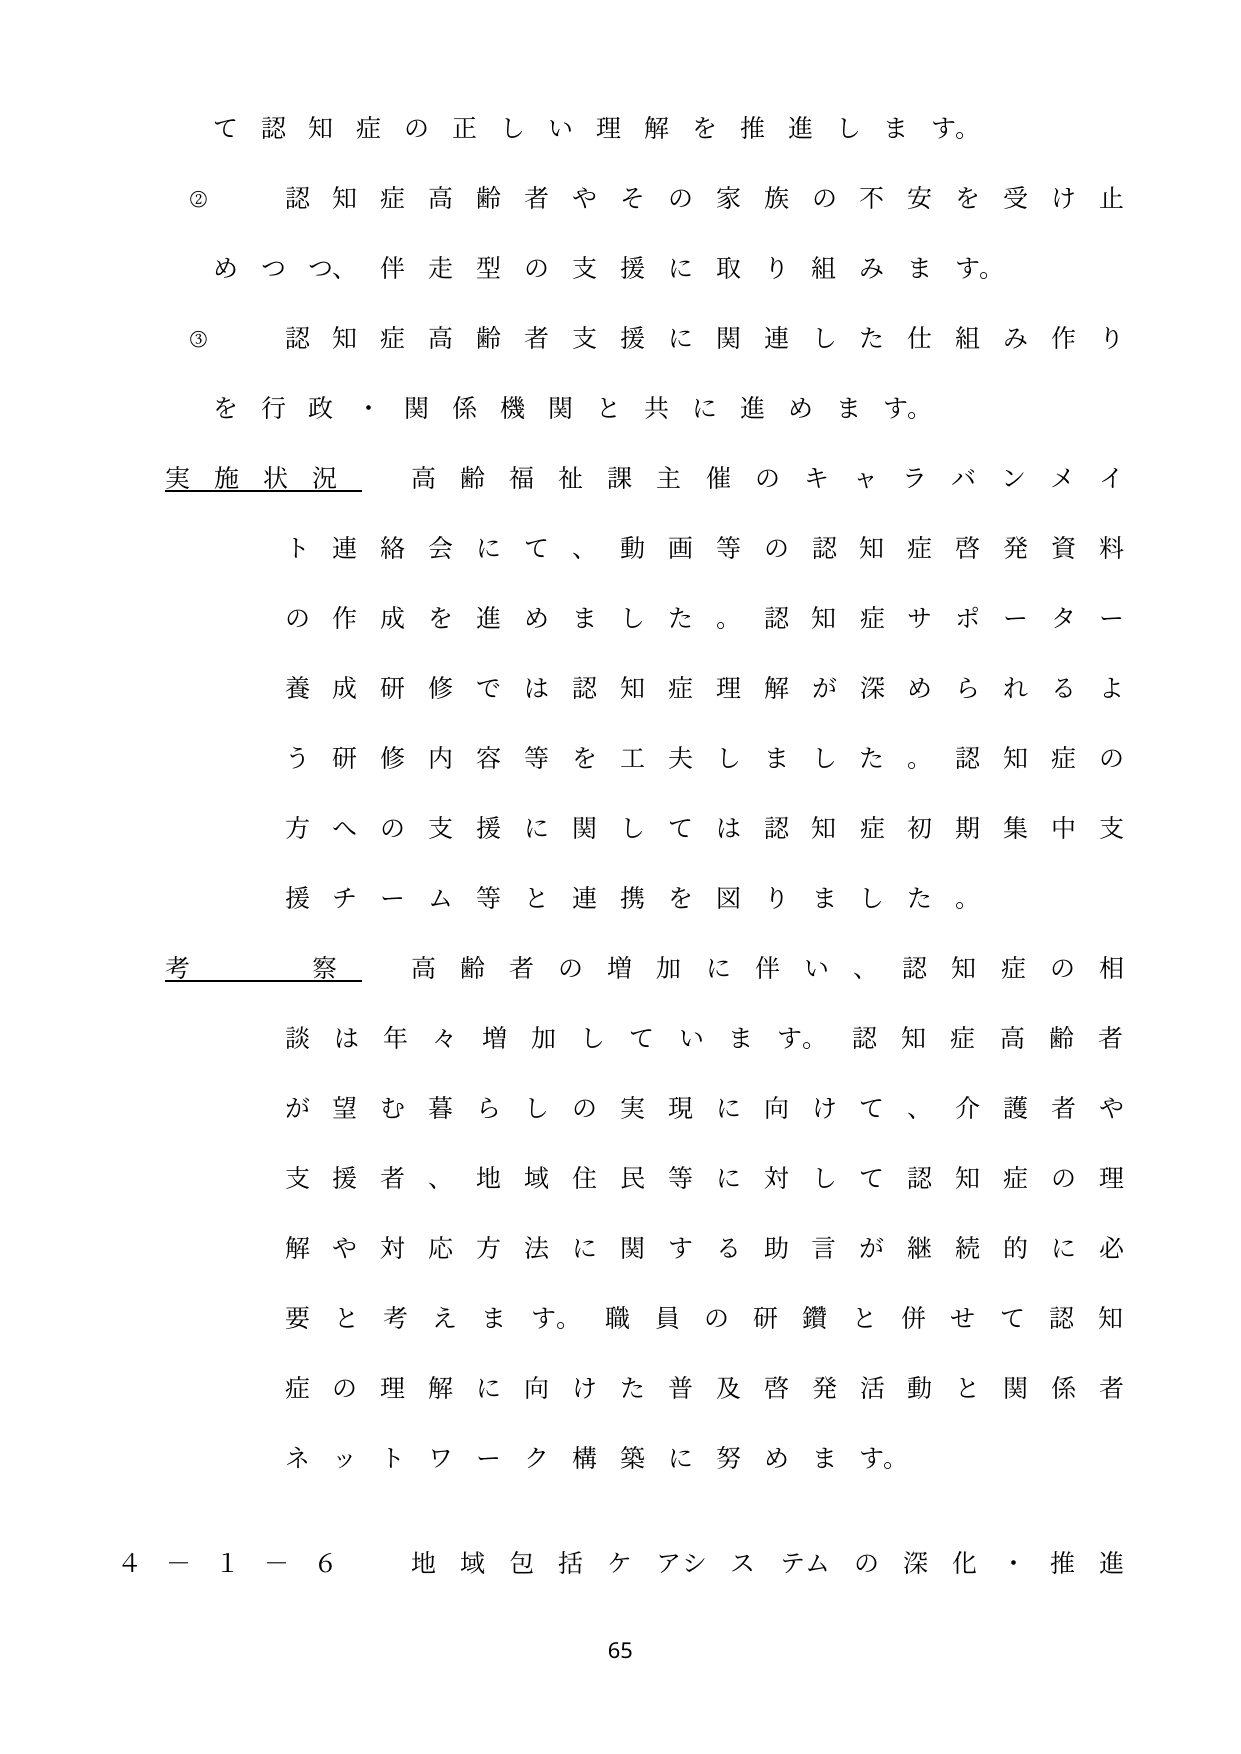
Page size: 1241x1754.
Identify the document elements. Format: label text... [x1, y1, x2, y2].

list 認知症高齢者支援に関連した仕組み作りを行政・関係機関と共に進めます。 [168, 302, 1147, 442]
text 実施状況 高齢福祉課主催のキャラバンメイト連絡会にて、動画等の認知症啓発資料の作成を進めました。認知症サポーター養成研修では認知症理解が深められるよう研修内容等を工夫しました。認知症の方への支援に関しては認知症初期集中支援チーム等と連携を図りました。 [156, 442, 1147, 932]
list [168, 92, 1147, 162]
text 考 察 高齢者の増加に伴い、認知症の相談は年々増加しています。認知症高齢者が望む暮らしの実現に向けて、介護者や支援者、地域住民等に対して認知症の理解や対応方法に関する助言が継続的に必要と考えます。職員の研鑽と併せて認知症の理解に向けた普及啓発活動と関係者ネットワーク構築に努めます。 [156, 932, 1147, 1492]
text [93, 1527, 1147, 1597]
list 認知症高齢者やその家族の不安を受け止めつつ、伴走型の支援に取り組みます。 [168, 162, 1147, 302]
